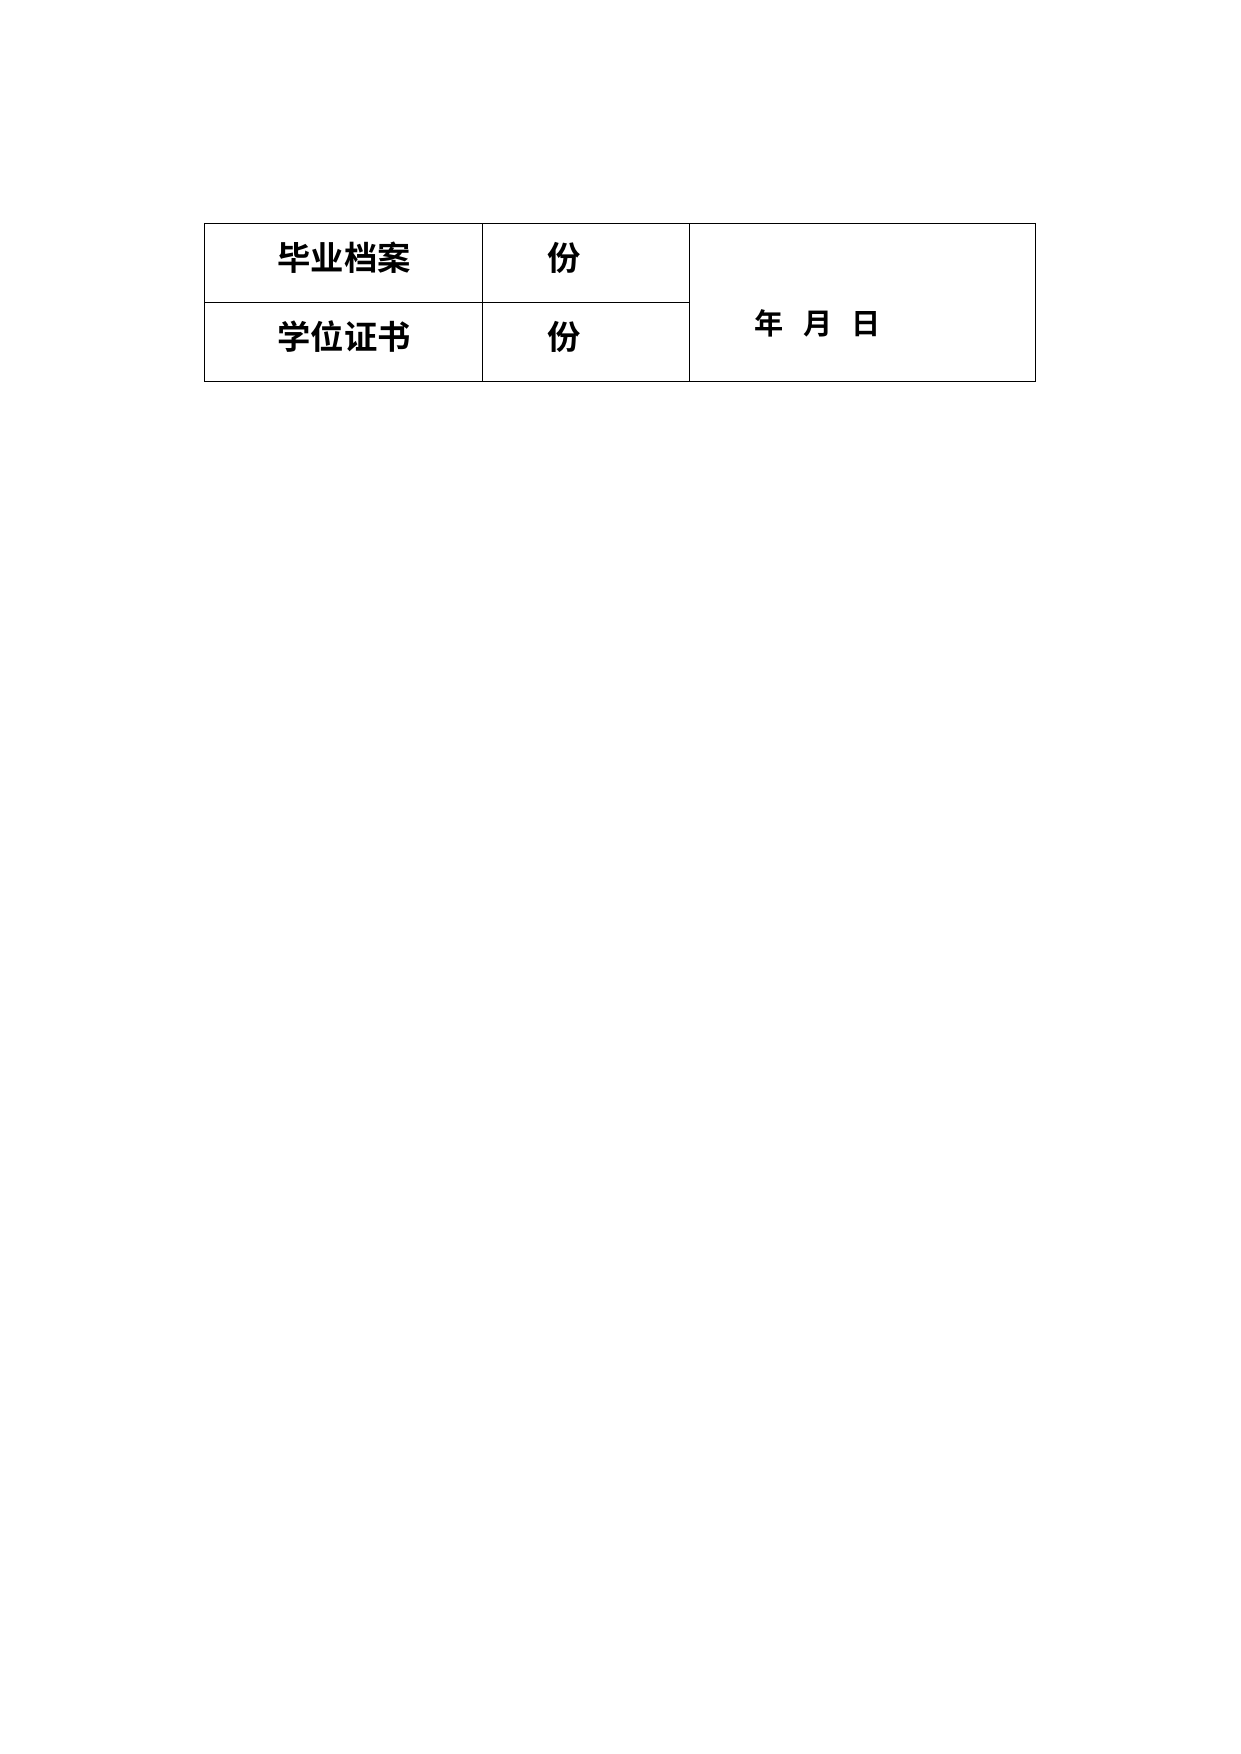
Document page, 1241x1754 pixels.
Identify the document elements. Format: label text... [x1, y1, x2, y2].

table_cell 份 [483, 224, 689, 302]
table_cell 份 [483, 303, 689, 381]
table_cell 年 月 日 [690, 224, 1035, 381]
table_cell 学位证书 [205, 303, 482, 381]
table_cell 毕业档案 [205, 224, 482, 302]
